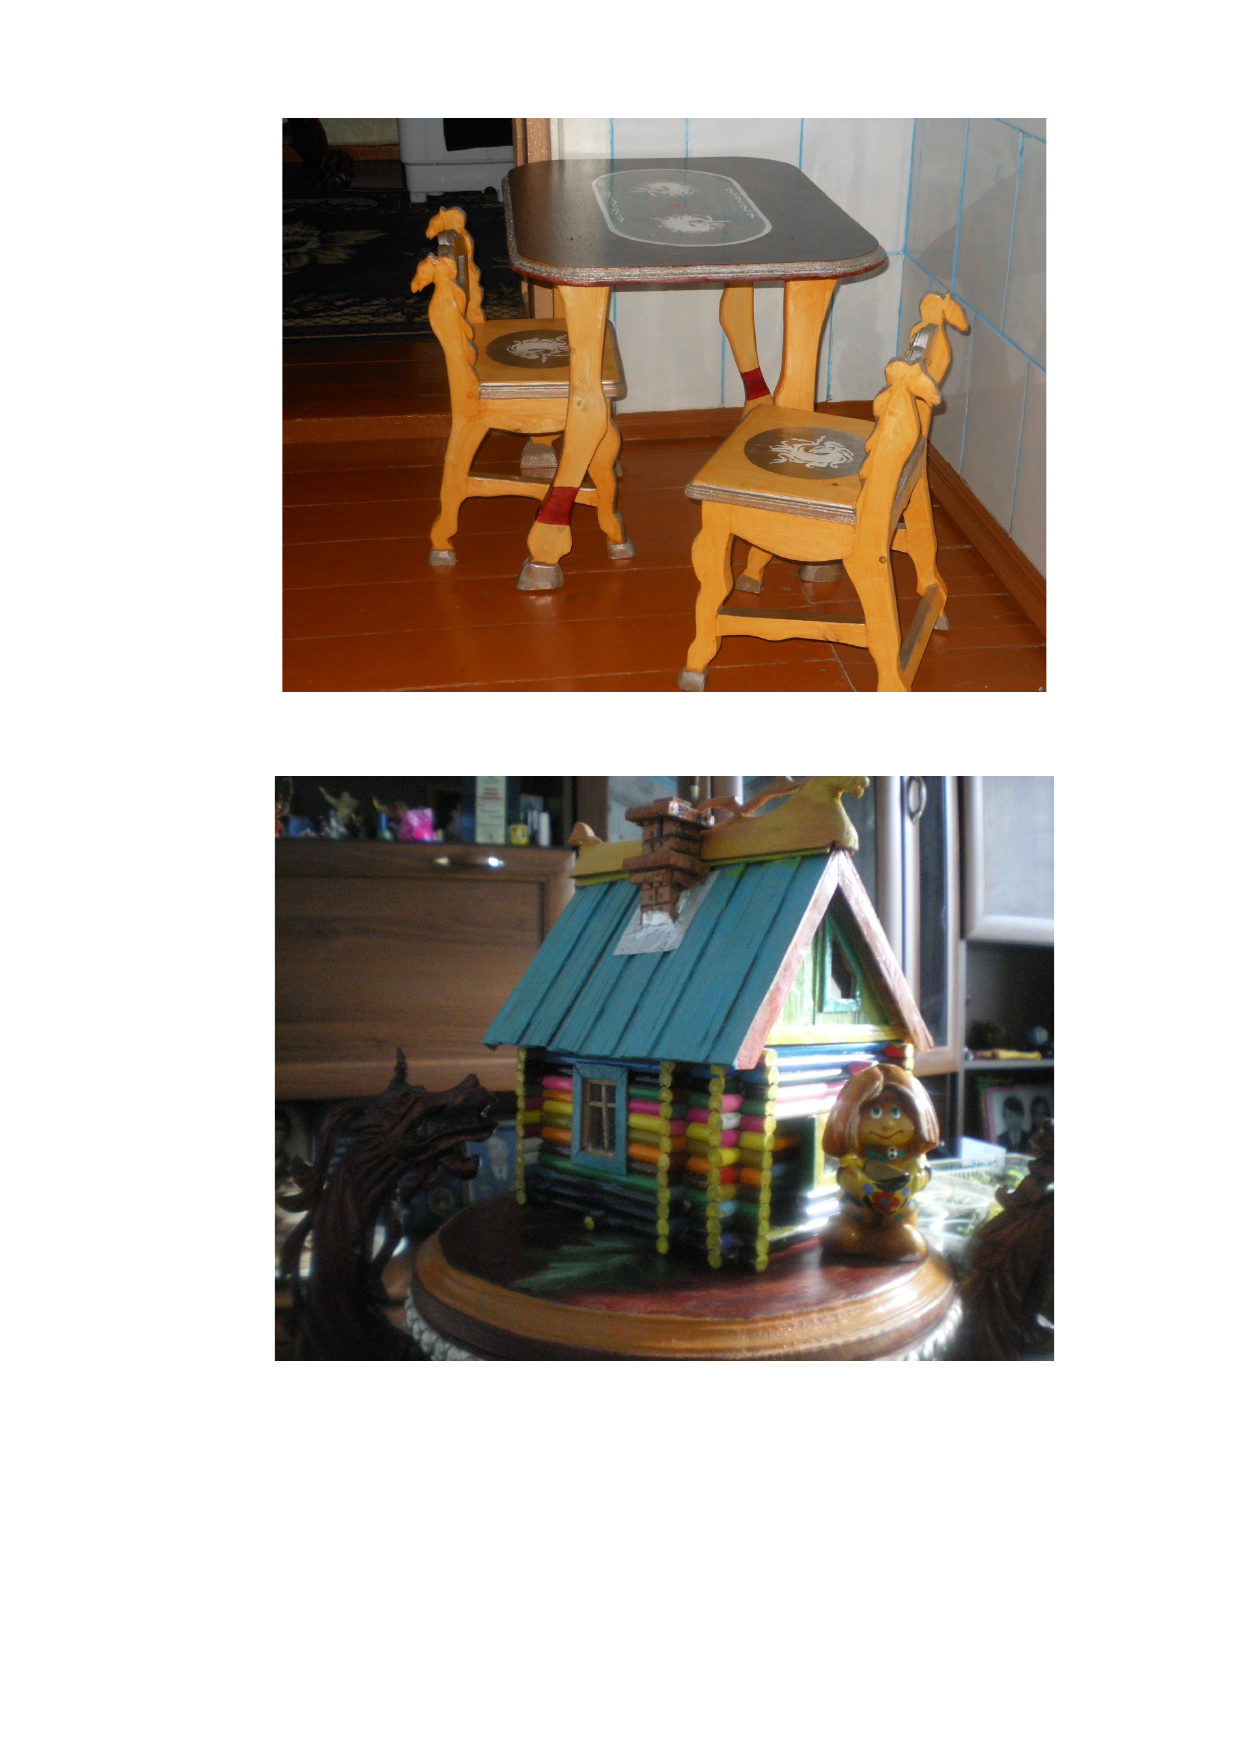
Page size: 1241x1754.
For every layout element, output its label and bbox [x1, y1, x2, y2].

picture [282, 118, 1047, 692]
picture [274, 776, 1055, 1361]
